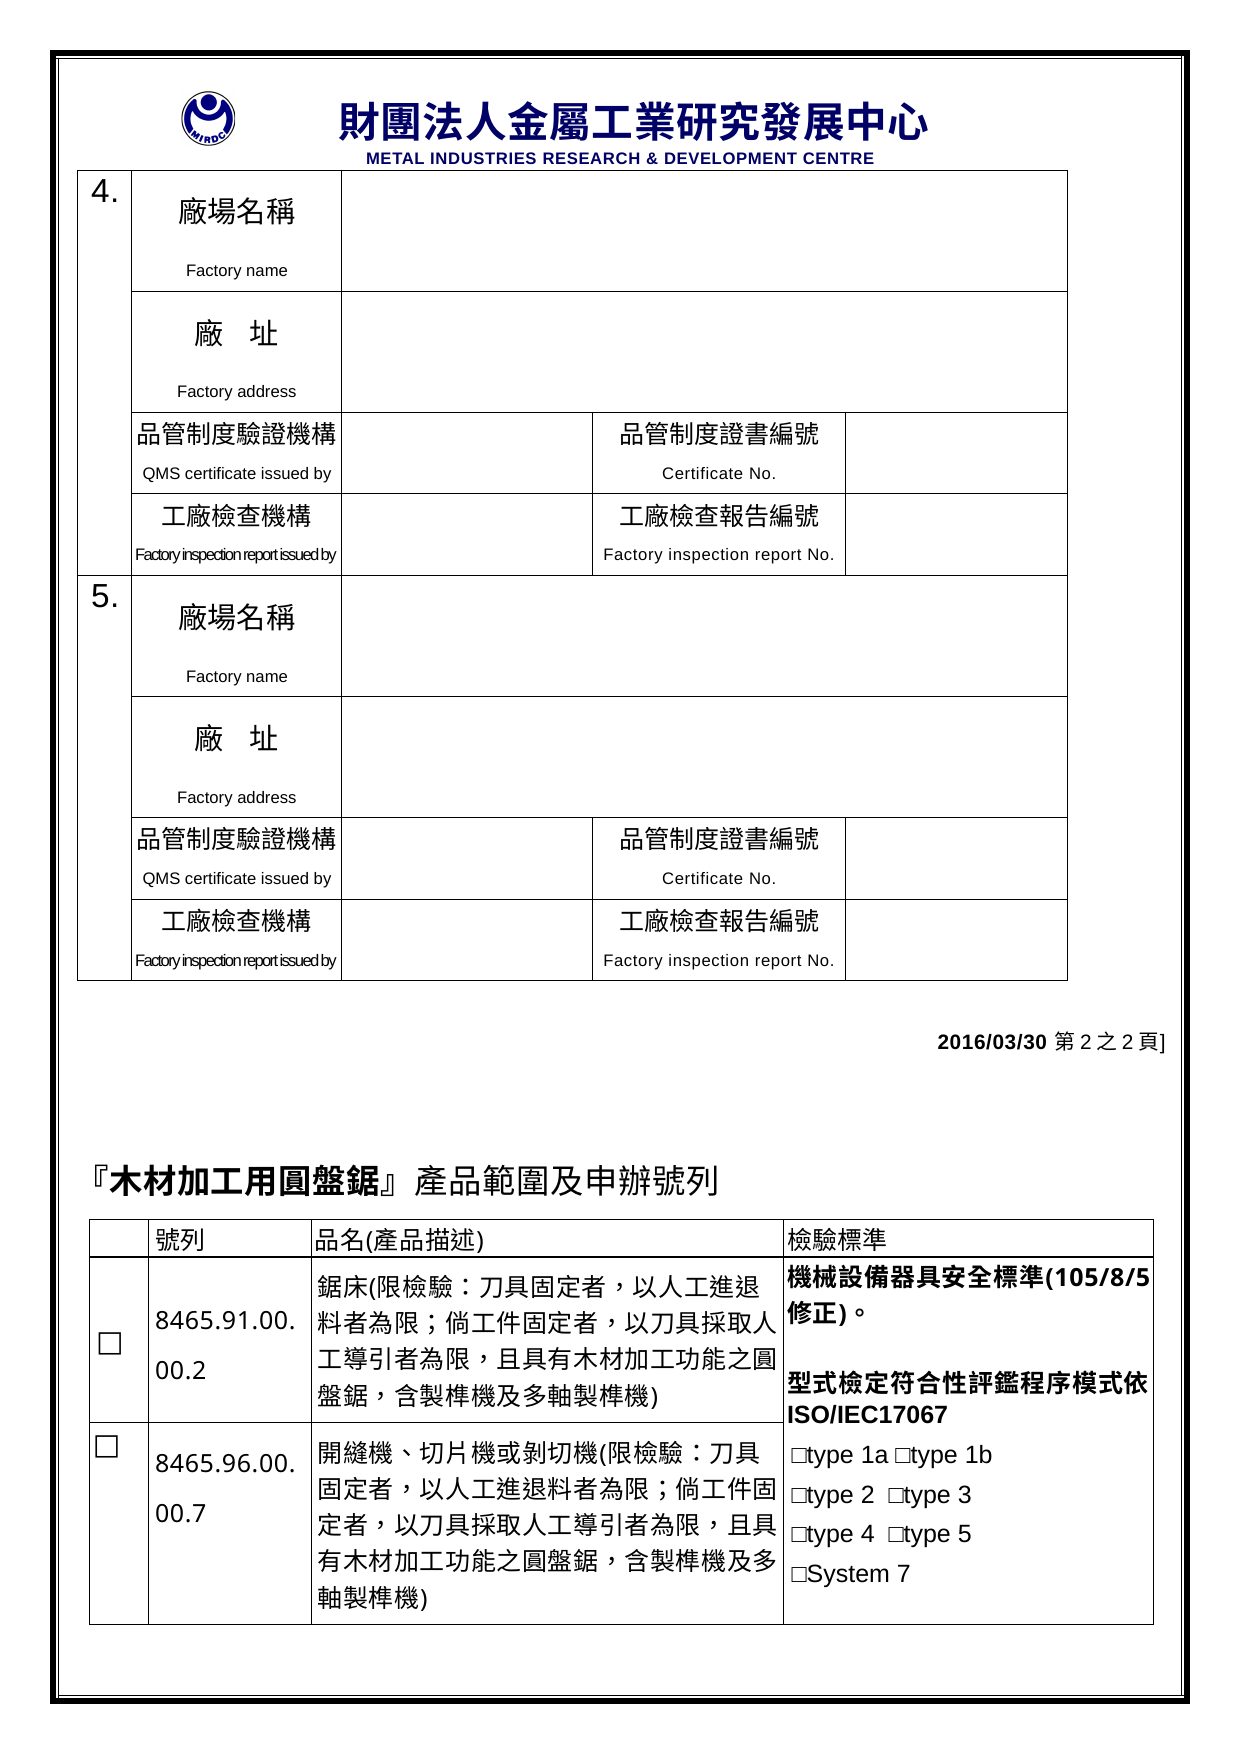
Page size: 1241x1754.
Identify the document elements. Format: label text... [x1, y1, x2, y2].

table_cell Factory inspection report issued by [132, 534, 341, 575]
table_cell 品管制度證書編號 [593, 818, 845, 858]
table_cell 工廠檢查報告編號 [593, 900, 845, 939]
table_cell [342, 292, 1067, 412]
table_cell [846, 413, 1067, 493]
table_cell 工廠檢查機構 [132, 900, 341, 939]
table_cell 開縫機、切片機或剝切機(限檢驗：刀具固定者，以人工進退料者為限；倘工件固定者，以刀具採取人工導引者為限，且具有木材加工功能之圓盤鋸，含製榫機及多軸製榫機) [312, 1423, 783, 1624]
table_cell [342, 413, 592, 493]
table_cell 廠場名稱 [132, 171, 341, 250]
table_cell 8465.96.00.00.7 [149, 1423, 311, 1624]
table_cell 廠場名稱 [132, 576, 341, 655]
table_header 檢驗標準 [784, 1220, 1153, 1256]
table_cell [342, 576, 1067, 696]
table_cell 5. [78, 576, 131, 980]
table_cell Factory address [132, 371, 341, 412]
table_cell 工廠檢查機構 [132, 494, 341, 534]
table_cell 品管制度驗證機構 [132, 818, 341, 858]
table_cell 廠 址 [132, 292, 341, 371]
table_cell 鋸床(限檢驗：刀具固定者，以人工進退料者為限；倘工件固定者，以刀具採取人工導引者為限，且具有木材加工功能之圓盤鋸，含製榫機及多軸製榫機) [312, 1258, 783, 1422]
table_cell [846, 818, 1067, 898]
table_cell QMS certificate issued by [132, 453, 341, 493]
text 『木材加工用圓盤鋸』產品範圍及申辦號列 [75, 1140, 1165, 1219]
table_cell □ [90, 1423, 148, 1624]
table_cell 工廠檢查報告編號 [593, 494, 845, 534]
table_cell [846, 494, 1067, 575]
picture [181, 91, 236, 146]
table_cell 品管制度驗證機構 [132, 413, 341, 452]
table_cell Certificate No. [593, 453, 845, 493]
table_cell Factory inspection report No. [593, 939, 845, 980]
table_cell 品管制度證書編號 [593, 413, 845, 452]
text 2016/03/30 第2之2頁] [75, 1021, 1165, 1060]
table_header 號列 [149, 1220, 311, 1256]
table_cell Certificate No. [593, 858, 845, 898]
table_cell Factory inspection report issued by [132, 939, 341, 980]
table_cell Factory name [132, 655, 341, 696]
table_cell Factory address [132, 776, 341, 817]
table_cell [342, 171, 1067, 291]
table_cell [846, 900, 1067, 980]
table_cell 8465.91.00.00.2 [149, 1258, 311, 1422]
table_cell Factory inspection report No. [593, 534, 845, 575]
table_cell QMS certificate issued by [132, 858, 341, 898]
table_cell [342, 900, 592, 980]
table_cell [342, 494, 592, 575]
table_header [90, 1220, 148, 1256]
table_cell [342, 697, 1067, 817]
table_header 品名(產品描述) [312, 1220, 783, 1256]
table_cell □ [90, 1258, 148, 1422]
table_cell [342, 818, 592, 898]
table_cell 廠 址 [132, 697, 341, 776]
table_cell 4. [78, 171, 131, 575]
table_cell Factory name [132, 250, 341, 291]
table_cell 機械設備器具安全標準(105/8/5修正)。 型式檢定符合性評鑑程序模式依ISO/IEC17067 □type 1a □type 1b □type 2 □type 3 □type 4 □type 5 □System 7 後續品質一致性查核得採 □工廠檢查 □ISO評鑑追查 □逐批查核 [784, 1258, 1153, 1624]
